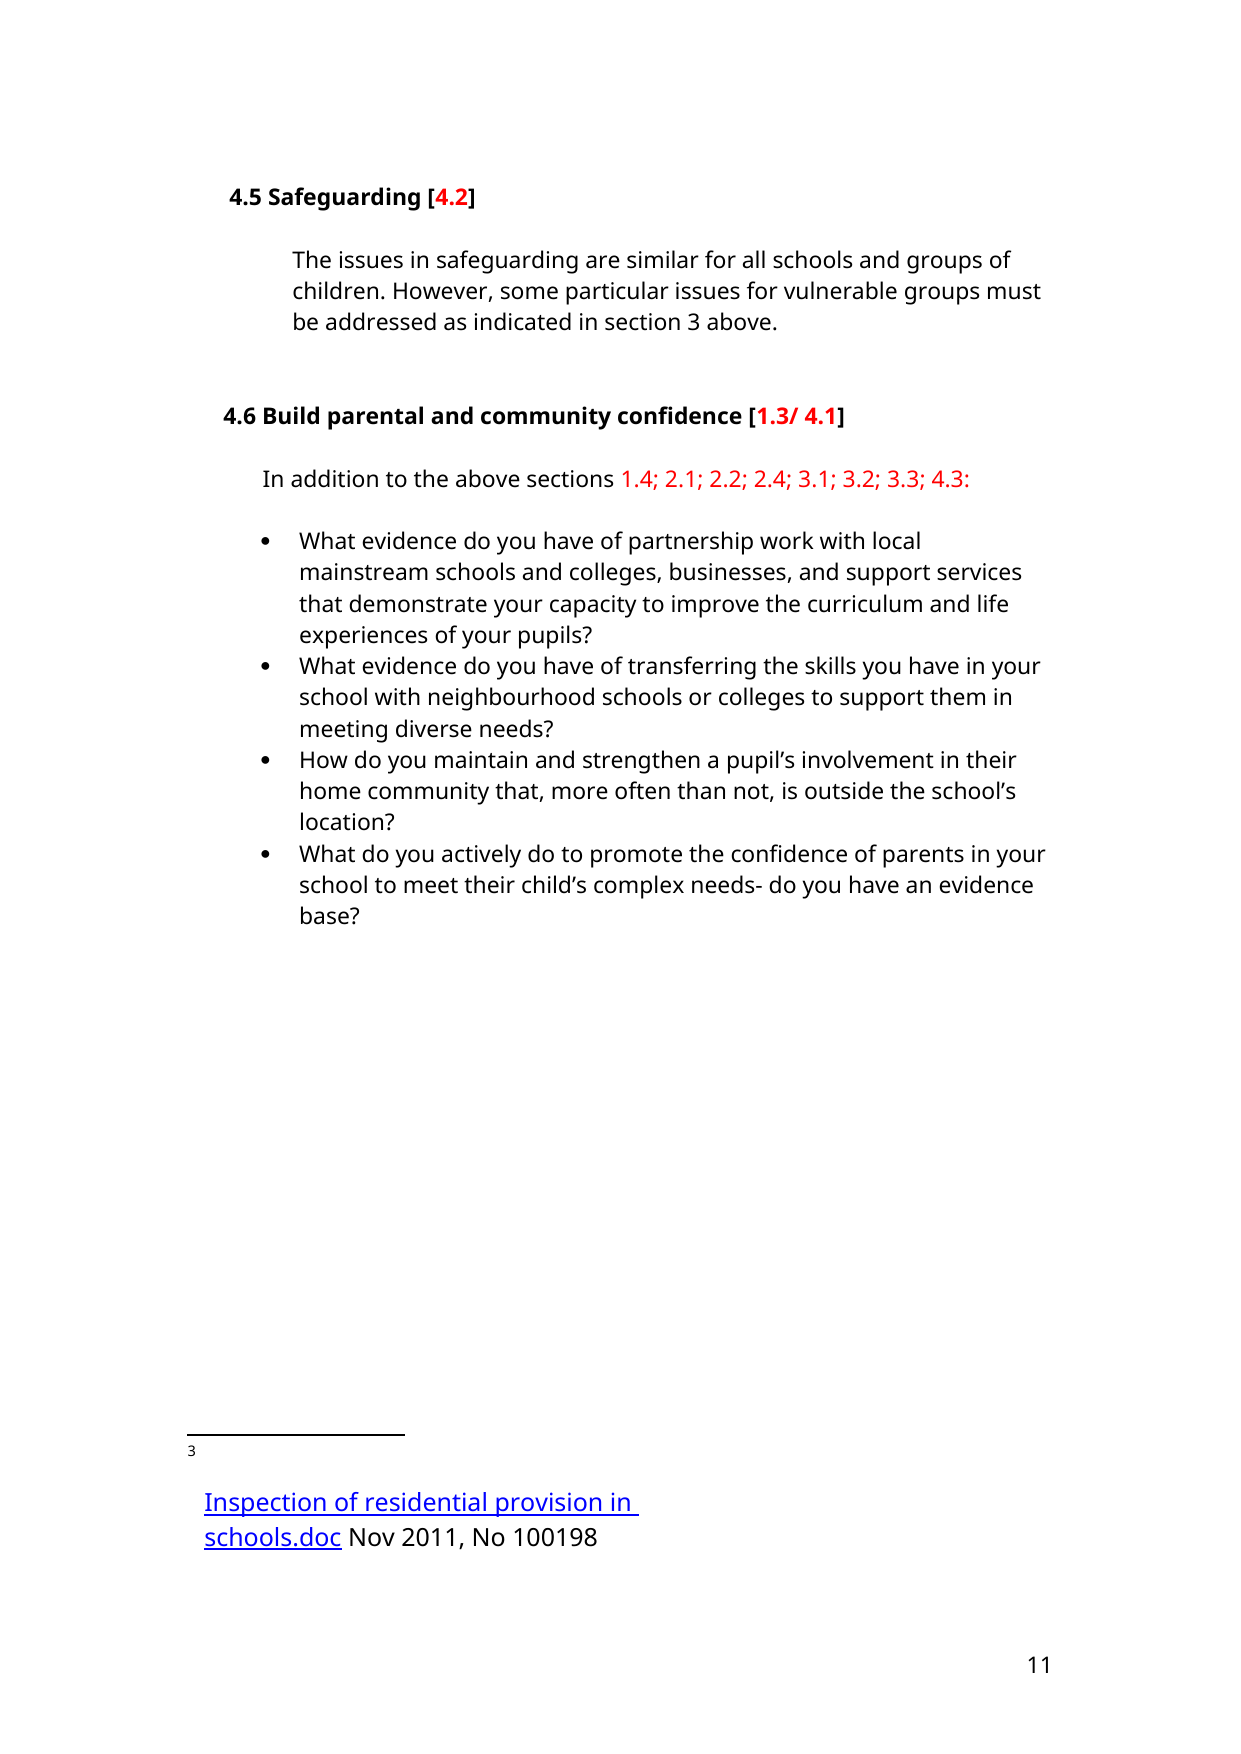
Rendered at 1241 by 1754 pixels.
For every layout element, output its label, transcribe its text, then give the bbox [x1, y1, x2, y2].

list What evidence do you have of partnership work with local mainstream schools and colleges, businesses, and support services that demonstrate your capacity to improve the curriculum and life experiences of your pupils? [261, 525, 1053, 650]
list The issues in safeguarding are similar for all schools and groups of children. However, some particular issues for vulnerable groups must be addressed as indicated in section 3 above. [292, 244, 1053, 337]
list What do you actively do to promote the confidence of parents in your school to meet their child’s complex needs- do you have an evidence base? [261, 837, 1053, 931]
list What evidence do you have of transferring the skills you have in your school with neighbourhood schools or colleges to support them in meeting diverse needs? [261, 650, 1053, 744]
list In addition to the above sections 1.4; 2.1; 2.2; 2.4; 3.1; 3.2; 3.3; 4.3: [262, 462, 1053, 494]
text 4.5 Safeguarding [4.2] [187, 181, 1053, 212]
list How do you maintain and strengthen a pupil’s involvement in their home community that, more often than not, is outside the school’s location? [261, 744, 1053, 837]
text 4.6 Build parental and community confidence [1.3/ 4.1] [187, 400, 1053, 431]
